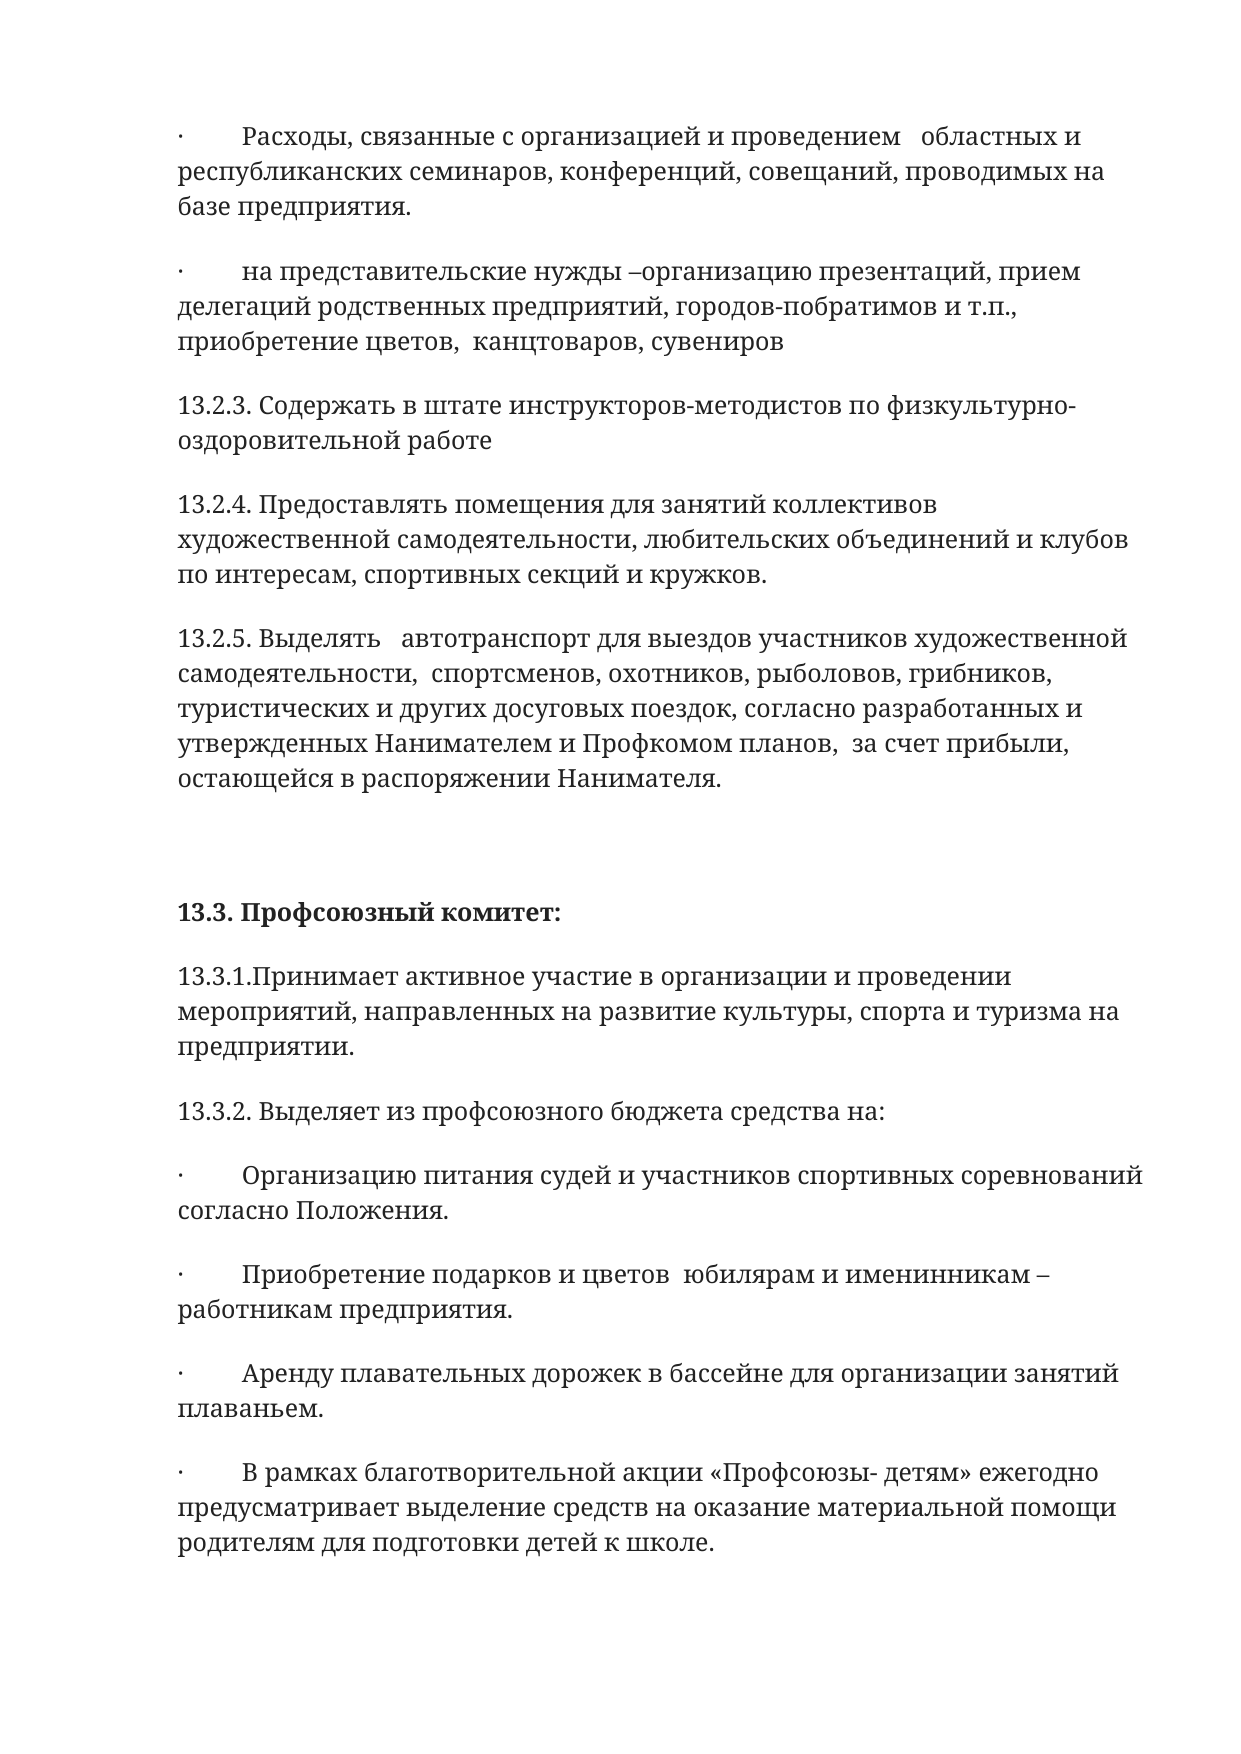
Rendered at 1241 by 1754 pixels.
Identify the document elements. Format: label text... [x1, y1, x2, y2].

text 13.2.5. Выделять автотранспорт для выездов участников художественной самодеятельности, спортсменов, охотников, рыболовов, грибников, туристических и других досуговых поездок, согласно разработанных и утвержденных Нанимателем и Профкомом планов, за счет прибыли, остающейся в распоряжении Нанимателя. [177, 620, 1152, 865]
text 13.3.1.Принимает активное участие в организации и проведении мероприятий, направленных на развитие культуры, спорта и туризма на предприятии. [177, 958, 1152, 1063]
text 13.2.3. Содержать в штате инструкторов-методистов по физкультурно-оздоровительной работе [177, 386, 1152, 456]
text 13.3.2. Выделяет из профсоюзного бюджета средства на: [177, 1092, 1152, 1127]
text 13.2.4. Предоставлять помещения для занятий коллективов художественной самодеятельности, любительских объединений и клубов по интересам, спортивных секций и кружков. [177, 486, 1152, 591]
text · Приобретение подарков и цветов юбилярам и именинникам – работникам предприятия. [177, 1256, 1152, 1326]
text · Расходы, связанные с организацией и проведением областных и республиканских семинаров, конференций, совещаний, проводимых на базе предприятия. [177, 118, 1152, 223]
text 13.3. Профсоюзный комитет: [177, 894, 1152, 929]
text · на представительские нужды –организацию презентаций, прием делегаций родственных предприятий, городов-побратимов и т.п., приобретение цветов, канцтоваров, сувениров [177, 252, 1152, 357]
text · Организацию питания судей и участников спортивных соревнований согласно Положения. [177, 1156, 1152, 1226]
text · Аренду плавательных дорожек в бассейне для организации занятий плаваньем. [177, 1355, 1152, 1425]
text · В рамках благотворительной акции «Профсоюзы- детям» ежегодно предусматривает выделение средств на оказание материальной помощи родителям для подготовки детей к школе. [177, 1454, 1152, 1559]
